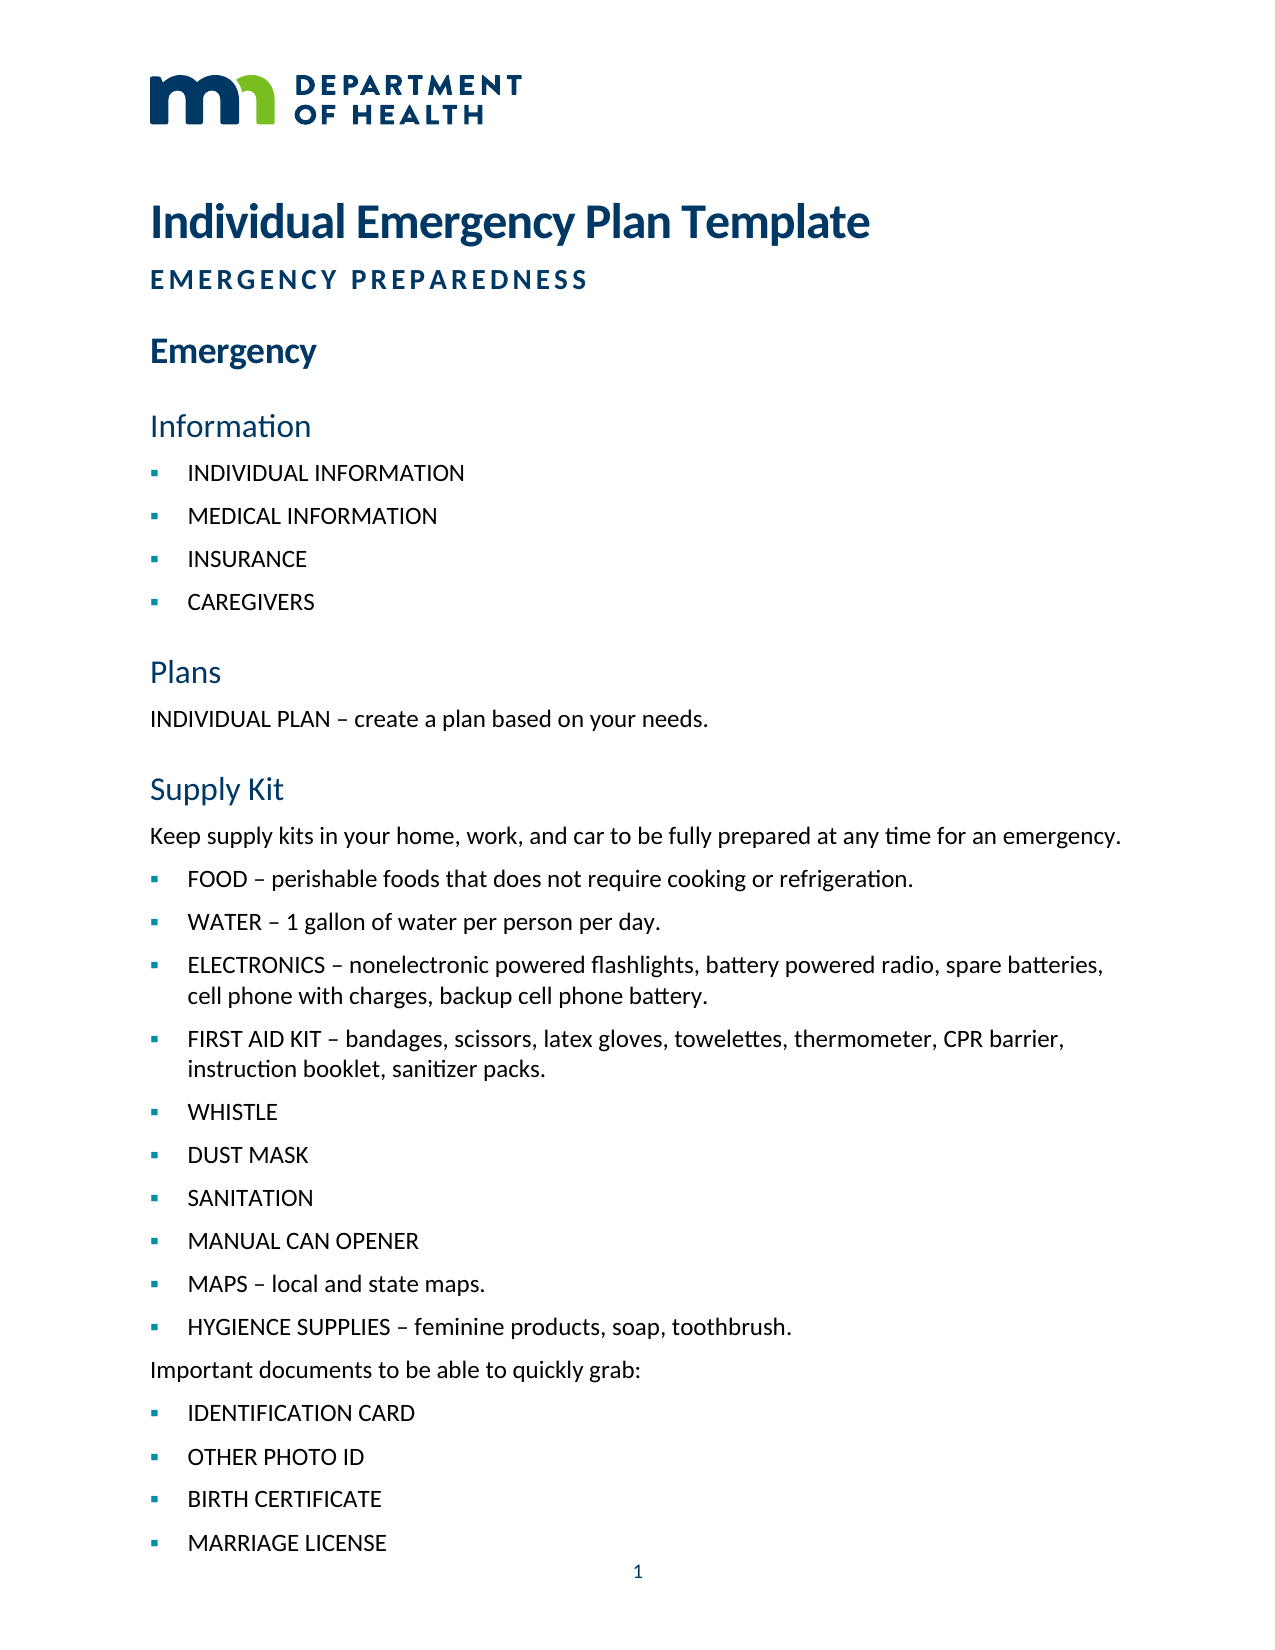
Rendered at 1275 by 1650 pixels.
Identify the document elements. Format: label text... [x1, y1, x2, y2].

list HYGIENCE SUPPLIES – feminine products, soap, toothbrush. [150, 1312, 1125, 1342]
subtitle Information [150, 408, 1125, 444]
subtitle Individual Emergency Plan Template [150, 199, 1125, 248]
list INSURANCE [150, 543, 1125, 574]
list DUST MASK [150, 1139, 1125, 1170]
list IDENTIFICATION CARD [150, 1398, 1125, 1428]
list FOOD – perishable foods that does not require cooking or refrigeration. [150, 863, 1125, 894]
list INDIVIDUAL PLAN – create a plan based on your needs. [150, 703, 1125, 734]
list MEDICAL INFORMATION [150, 500, 1125, 531]
list WATER – 1 gallon of water per person per day. [150, 906, 1125, 937]
subtitle Plans [150, 654, 1125, 691]
subtitle Supply Kit [150, 771, 1125, 808]
list INDIVIDUAL INFORMATION [150, 457, 1125, 488]
list SANITATION [150, 1182, 1125, 1213]
list WHISTLE [150, 1096, 1125, 1127]
list FIRST AID KIT – bandages, scissors, latex gloves, towelettes, thermometer, CPR barrier, instruction booklet, sanitizer packs. [150, 1023, 1125, 1084]
subtitle Emergency preparedness [150, 261, 1125, 296]
list OTHER PHOTO ID [150, 1441, 1125, 1471]
text Keep supply kits in your home, work, and car to be fully prepared at any time for an emergency. [150, 820, 1125, 851]
list BIRTH CERTIFICATE [150, 1484, 1125, 1514]
list MAPS – local and state maps. [150, 1268, 1125, 1299]
list ELECTRONICS – nonelectronic powered flashlights, battery powered radio, spare batteries, cell phone with charges, backup cell phone battery. [150, 949, 1125, 1010]
list MARRIAGE LICENSE [150, 1527, 1125, 1557]
list MANUAL CAN OPENER [150, 1226, 1125, 1256]
list Important documents to be able to quickly grab: [150, 1354, 1125, 1385]
list CAREGIVERS [150, 586, 1125, 617]
subtitle Emergency [150, 334, 1125, 371]
